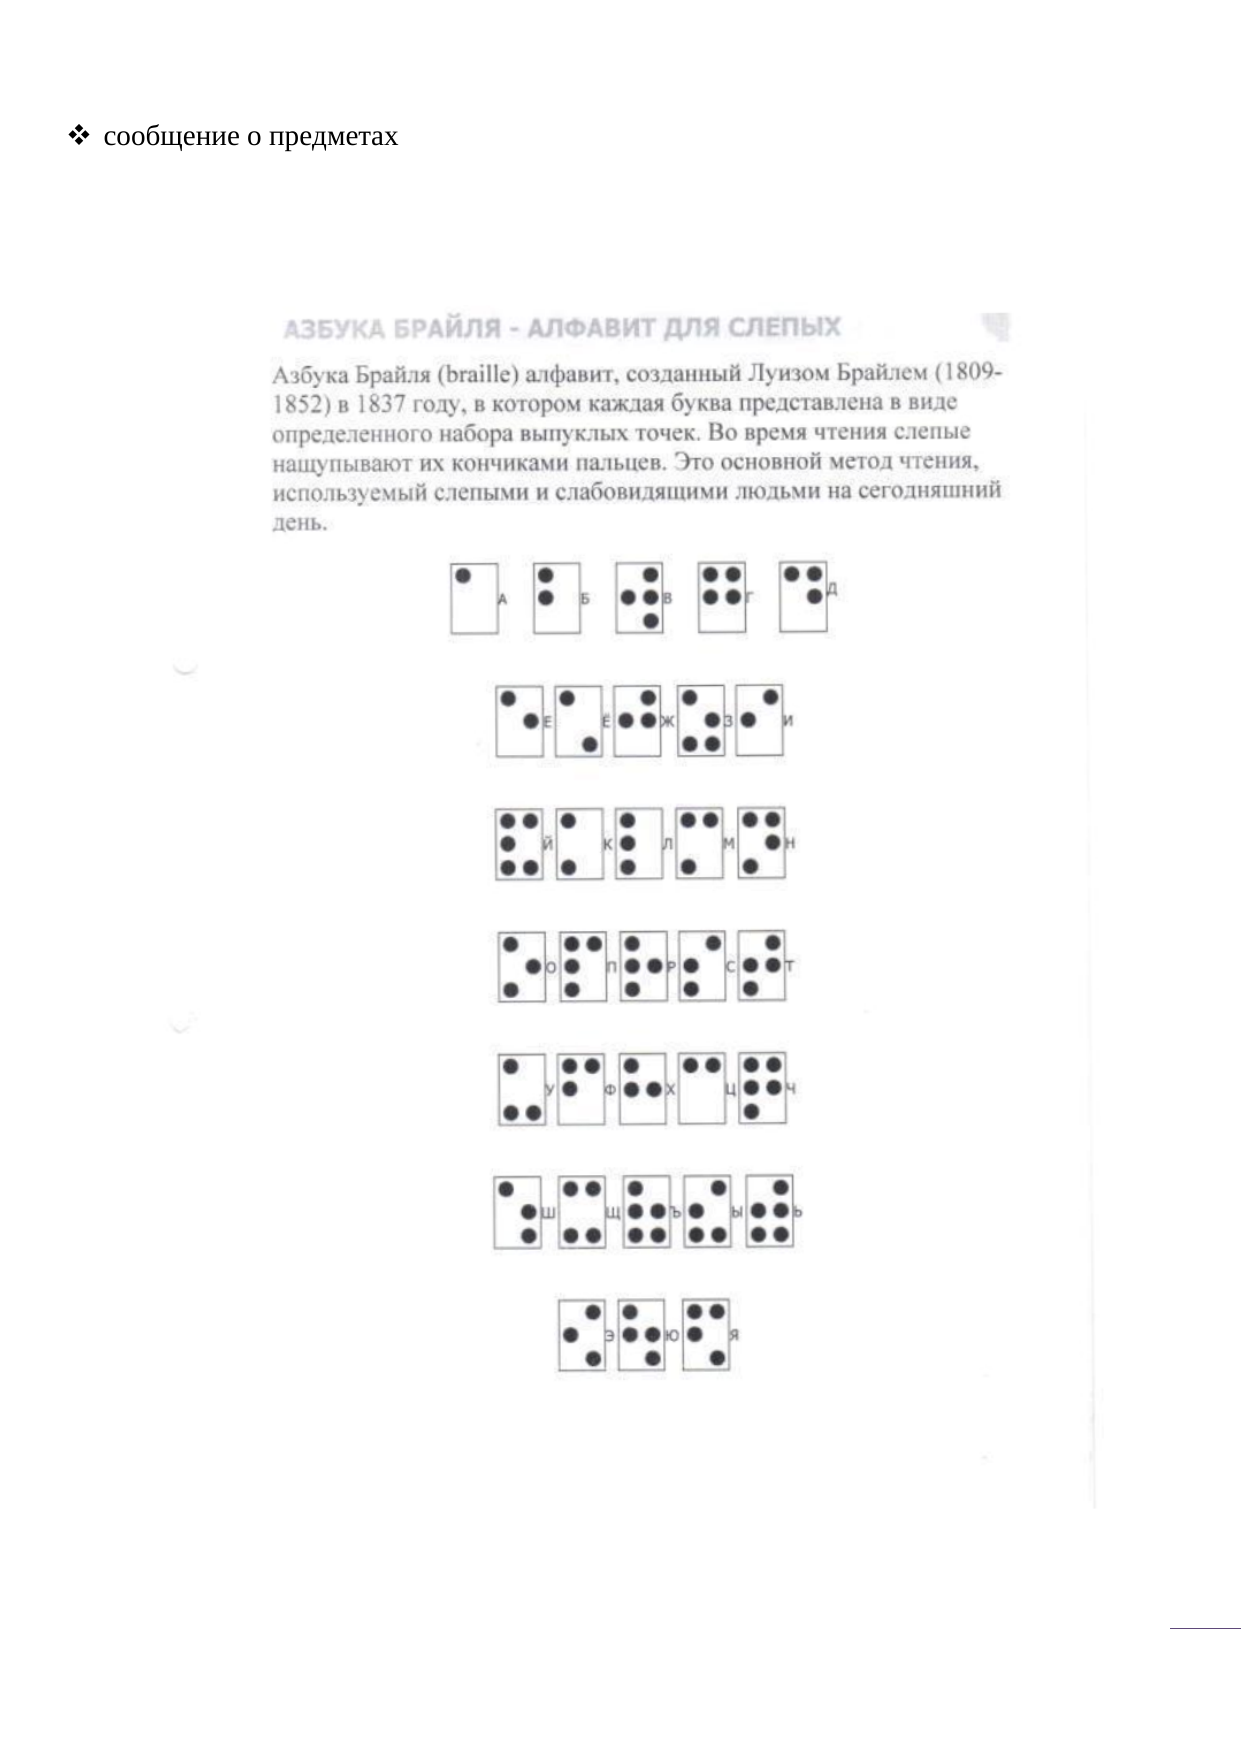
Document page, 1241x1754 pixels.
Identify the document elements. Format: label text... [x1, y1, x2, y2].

picture [120, 176, 1104, 1516]
list сообщение о предметах [66, 118, 1152, 152]
